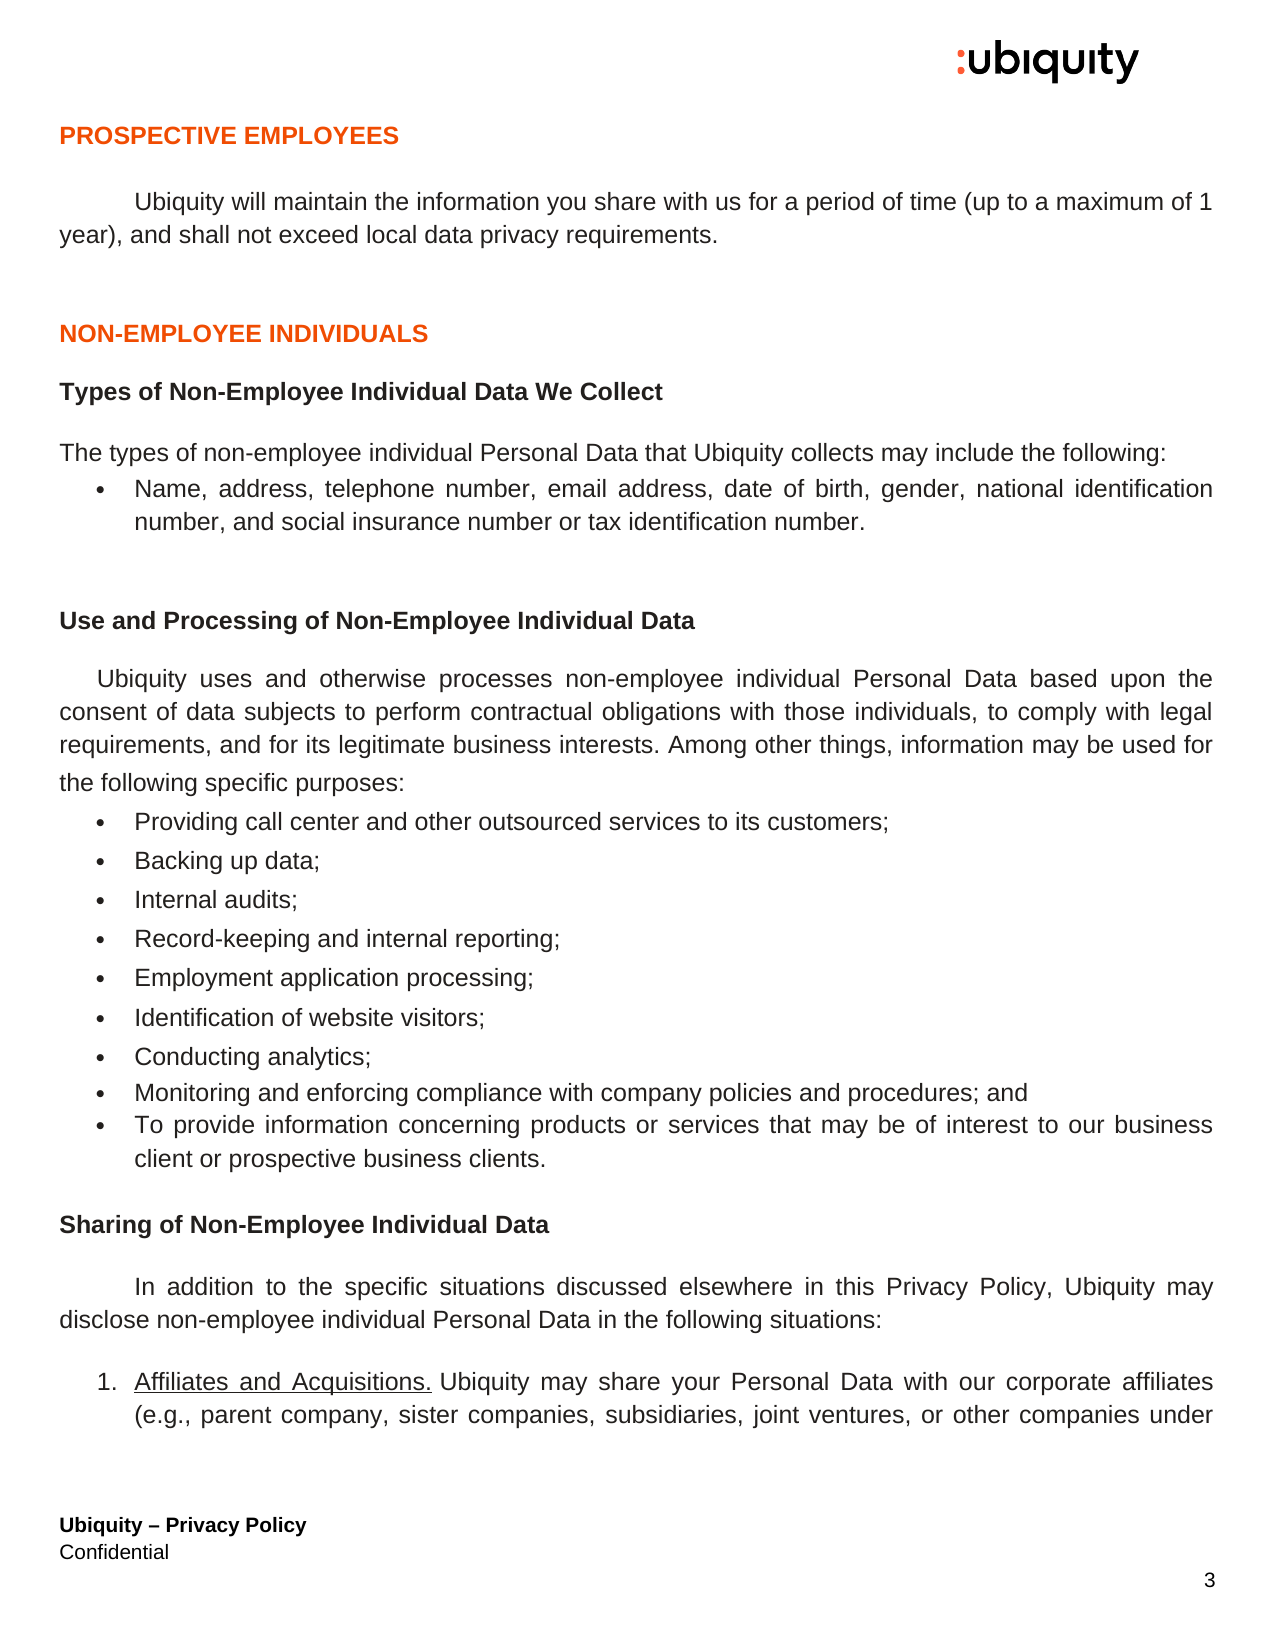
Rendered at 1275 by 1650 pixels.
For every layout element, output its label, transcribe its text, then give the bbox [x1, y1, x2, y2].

list To provide information concerning products or services that may be of interest to our business client or prospective business clients. [97, 1111, 1215, 1172]
list Identification of website visitors; [97, 999, 1215, 1033]
list Employment application processing; [97, 960, 1215, 994]
text NON-EMPLOYEE INDIVIDUALS [59, 319, 1215, 348]
list Name, address, telephone number, email address, date of birth, gender, national identification number, and social insurance number or tax identification number. [97, 474, 1215, 536]
list Internal audits; [97, 882, 1215, 916]
text Ubiquity uses and otherwise processes non-employee individual Personal Data based upon the consent of data subjects to perform contractual obligations with those individuals, to comply with legal requirements, and for its legitimate business interests. Among other things, information may be used for the following specific purposes: [59, 664, 1215, 798]
picture [957, 40, 1139, 84]
text Use and Processing of Non-Employee Individual Data [59, 606, 1215, 635]
list Conducting analytics; [97, 1038, 1215, 1072]
list Providing call center and other outsourced services to its customers; [97, 803, 1215, 837]
text PROSPECTIVE EMPLOYEES [59, 121, 1215, 149]
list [97, 1367, 1215, 1429]
text Types of Non-Employee Individual Data We Collect [59, 377, 1215, 406]
list Monitoring and enforcing compliance with company policies and procedures; and [97, 1077, 1215, 1106]
list Backing up data; [97, 842, 1215, 877]
text Sharing of Non-Employee Individual Data [59, 1209, 1215, 1238]
text In addition to the specific situations discussed elsewhere in this Privacy Policy, Ubiquity may disclose non-employee individual Personal Data in the following situations: [59, 1272, 1215, 1333]
text Ubiquity will maintain the information you share with us for a period of time (up to a maximum of 1 year), and shall not exceed local data privacy requirements. [59, 187, 1215, 249]
list Record-keeping and internal reporting; [97, 921, 1215, 955]
text The types of non-employee individual Personal Data that Ubiquity collects may include the following: [59, 435, 1215, 469]
